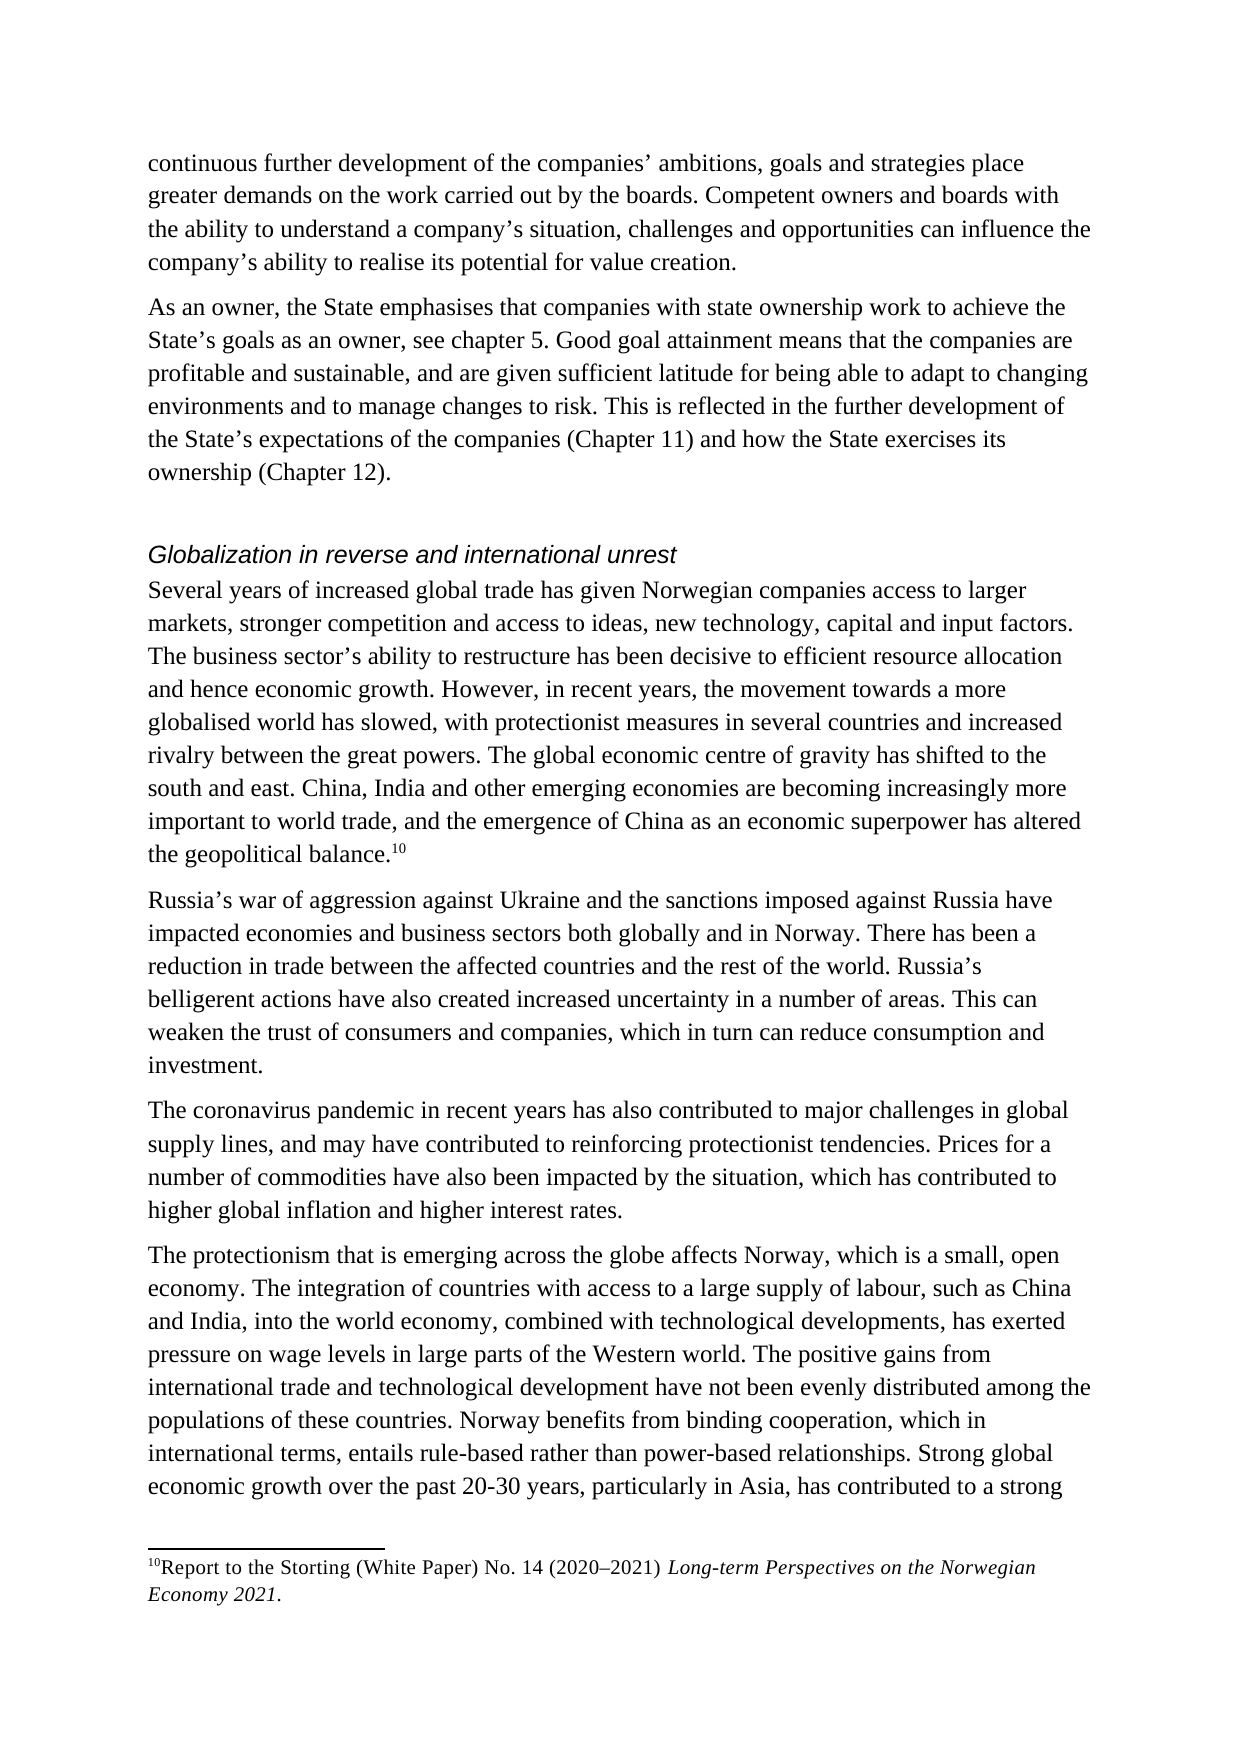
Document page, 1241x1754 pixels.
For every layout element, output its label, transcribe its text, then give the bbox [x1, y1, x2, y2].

text Globalization in reverse and international unrest [148, 540, 1093, 569]
text Several years of increased global trade has given Norwegian companies access to larger markets, stronger competition and access to ideas, new technology, capital and input factors. The business sector’s ability to restructure has been decisive to efficient resource allocation and hence economic growth. However, in recent years, the movement towards a more globalised world has slowed, with protectionist measures in several countries and increased rivalry between the great powers. The global economic centre of gravity has shifted to the south and east. China, India and other emerging economies are becoming increasingly more important to world trade, and the emergence of China as an economic superpower has altered the geopolitical balance. [148, 575, 1093, 868]
text The coronavirus pandemic in recent years has also contributed to major challenges in global supply lines, and may have contributed to reinforcing protectionist tendencies. Prices for a number of commodities have also been impacted by the situation, which has contributed to higher global inflation and higher interest rates. [148, 1096, 1093, 1223]
text As an owner, the State emphasises that companies with state ownership work to achieve the State’s goals as an owner, see chapter 5. Good goal attainment means that the companies are profitable and sustainable, and are given sufficient latitude for being able to adapt to changing environments and to manage changes to risk. This is reflected in the further development of the State’s expectations of the companies (Chapter 11) and how the State exercises its ownership (Chapter 12). [148, 292, 1093, 486]
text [148, 148, 1093, 275]
text Russia’s war of aggression against Ukraine and the sanctions imposed against Russia have impacted economies and business sectors both globally and in Norway. There has been a reduction in trade between the affected countries and the rest of the world. Russia’s belligerent actions have also created increased uncertainty in a number of areas. This can weaken the trust of consumers and companies, which in turn can reduce consumption and investment. [148, 885, 1093, 1079]
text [148, 1240, 1093, 1500]
